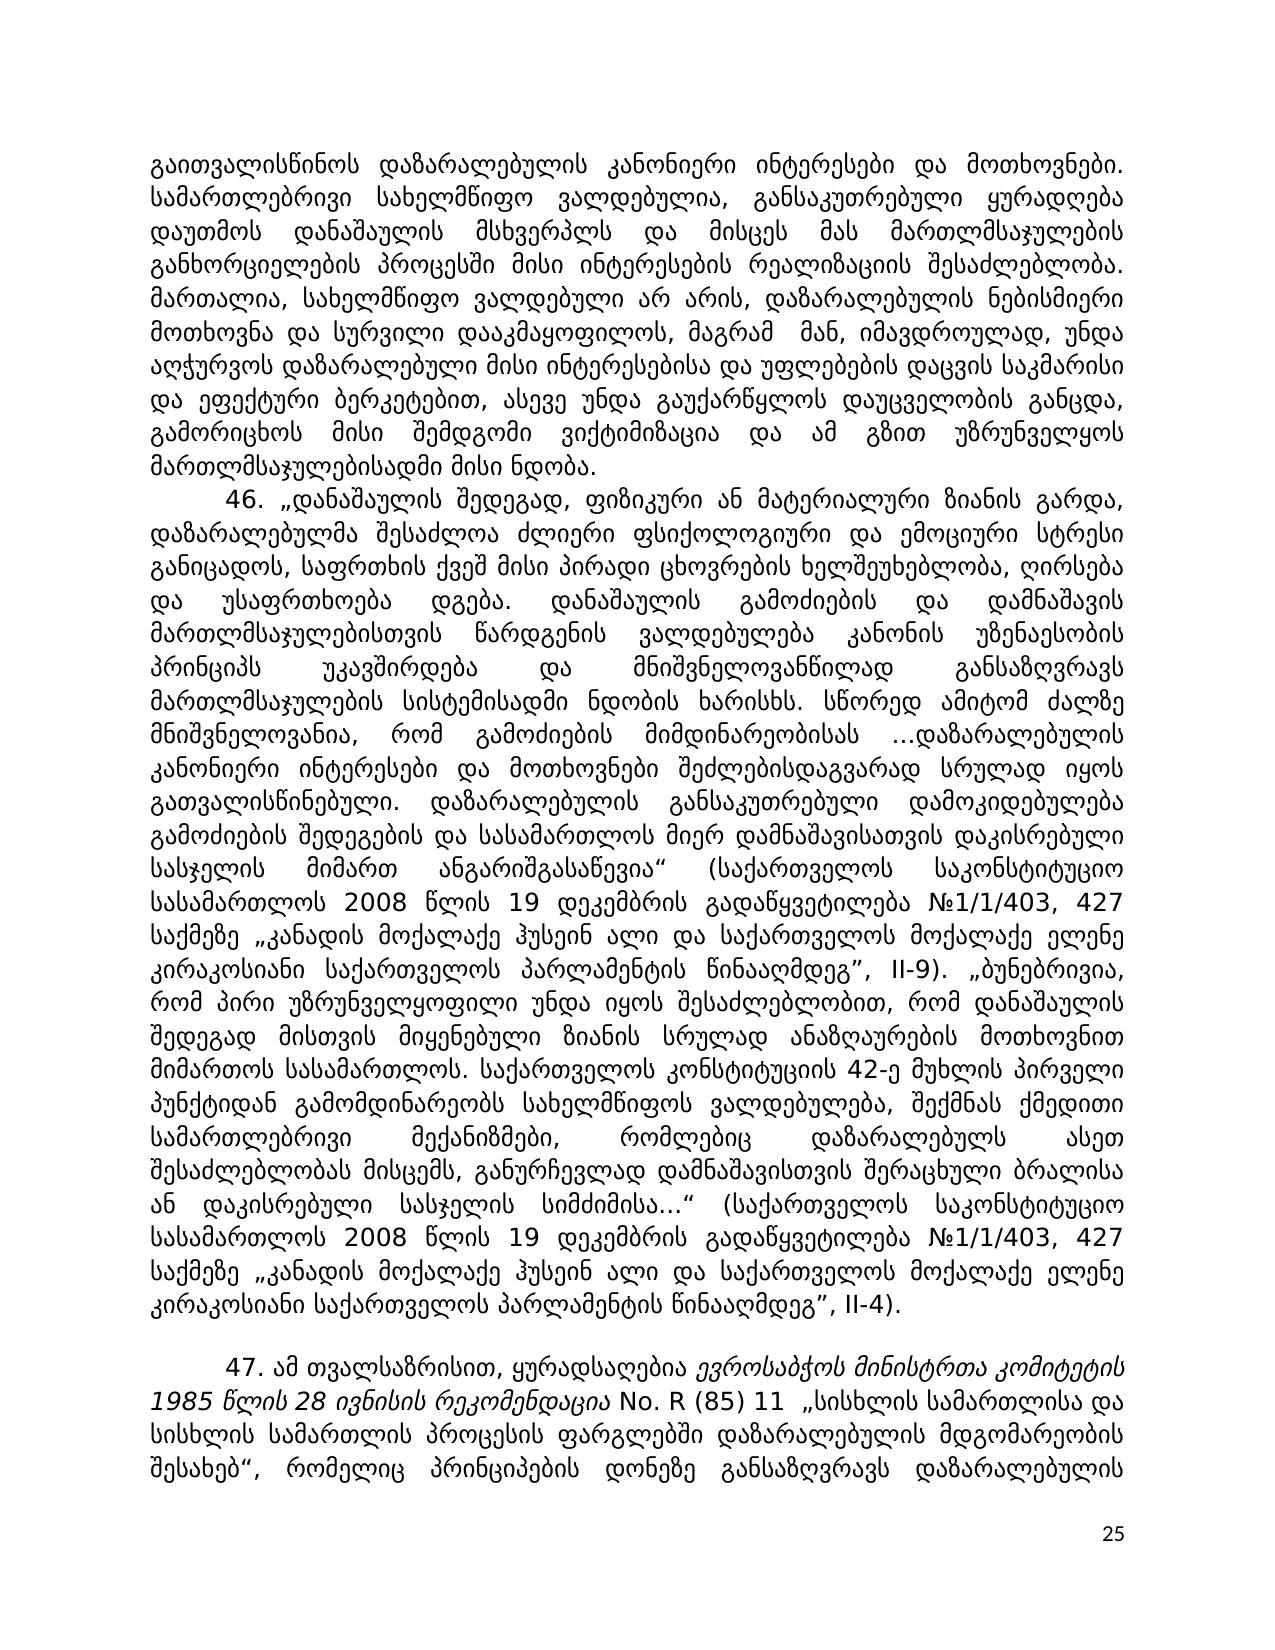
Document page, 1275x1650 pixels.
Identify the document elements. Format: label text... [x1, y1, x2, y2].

text 46. „დანაშაულის შედეგად, ფიზიკური ან მატერიალური ზიანის გარდა, დაზარალებულმა შესაძლოა ძლიერი ფსიქოლოგიური და ემოციური სტრესი განიცადოს, საფრთხის ქვეშ მისი პირადი ცხოვრების ხელშეუხებლობა, ღირსება და უსაფრთხოება დგება. დანაშაულის გამოძიების და დამნაშავის მართლმსაჯულებისთვის წარდგენის ვალდებულება კანონის უზენაესობის პრინციპს უკავშირდება და მნიშვნელოვანწილად განსაზღვრავს მართლმსაჯულების სისტემისადმი ნდობის ხარისხს. სწორედ ამიტომ ძალზე მნიშვნელოვანია, რომ გამოძიების მიმდინარეობისას ...დაზარალებულის კანონიერი ინტერესები და მოთხოვნები შეძლებისდაგვარად სრულად იყოს გათვალისწინებული. დაზარალებულის განსაკუთრებული დამოკიდებულება გამოძიების შედეგების და სასამართლოს მიერ დამნაშავისათვის დაკისრებული სასჯელის მიმართ ანგარიშგასაწევია“ (საქართველოს საკონსტიტუციო სასამართლოს 2008 წლის 19 დეკემბრის გადაწყვეტილება №1/1/403, 427 საქმეზე „კანადის მოქალაქე ჰუსეინ ალი და საქართველოს მოქალაქე ელენე კირაკოსიანი საქართველოს პარლამენტის წინააღმდეგ”, II-9). „ბუნებრივია, რომ პირი უზრუნველყოფილი უნდა იყოს შესაძლებლობით, რომ დანაშაულის შედეგად მისთვის მიყენებული ზიანის სრულად ანაზღაურების მოთხოვნით მიმართოს სასამართლოს. საქართველოს კონსტიტუციის 42-ე მუხლის პირველი პუნქტიდან გამომდინარეობს სახელმწიფოს ვალდებულება, შექმნას ქმედითი სამართლებრივი მექანიზმები, რომლებიც დაზარალებულს ასეთ შესაძლებლობას მისცემს, განურჩევლად დამნაშავისთვის შერაცხული ბრალისა ან დაკისრებული სასჯელის სიმძიმისა...“ (საქართველოს საკონსტიტუციო სასამართლოს 2008 წლის 19 დეკემბრის გადაწყვეტილება №1/1/403, 427 საქმეზე „კანადის მოქალაქე ჰუსეინ ალი და საქართველოს მოქალაქე ელენე კირაკოსიანი საქართველოს პარლამენტის წინააღმდეგ”, II-4). [150, 485, 1125, 1319]
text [150, 150, 1125, 481]
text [150, 1353, 1125, 1483]
